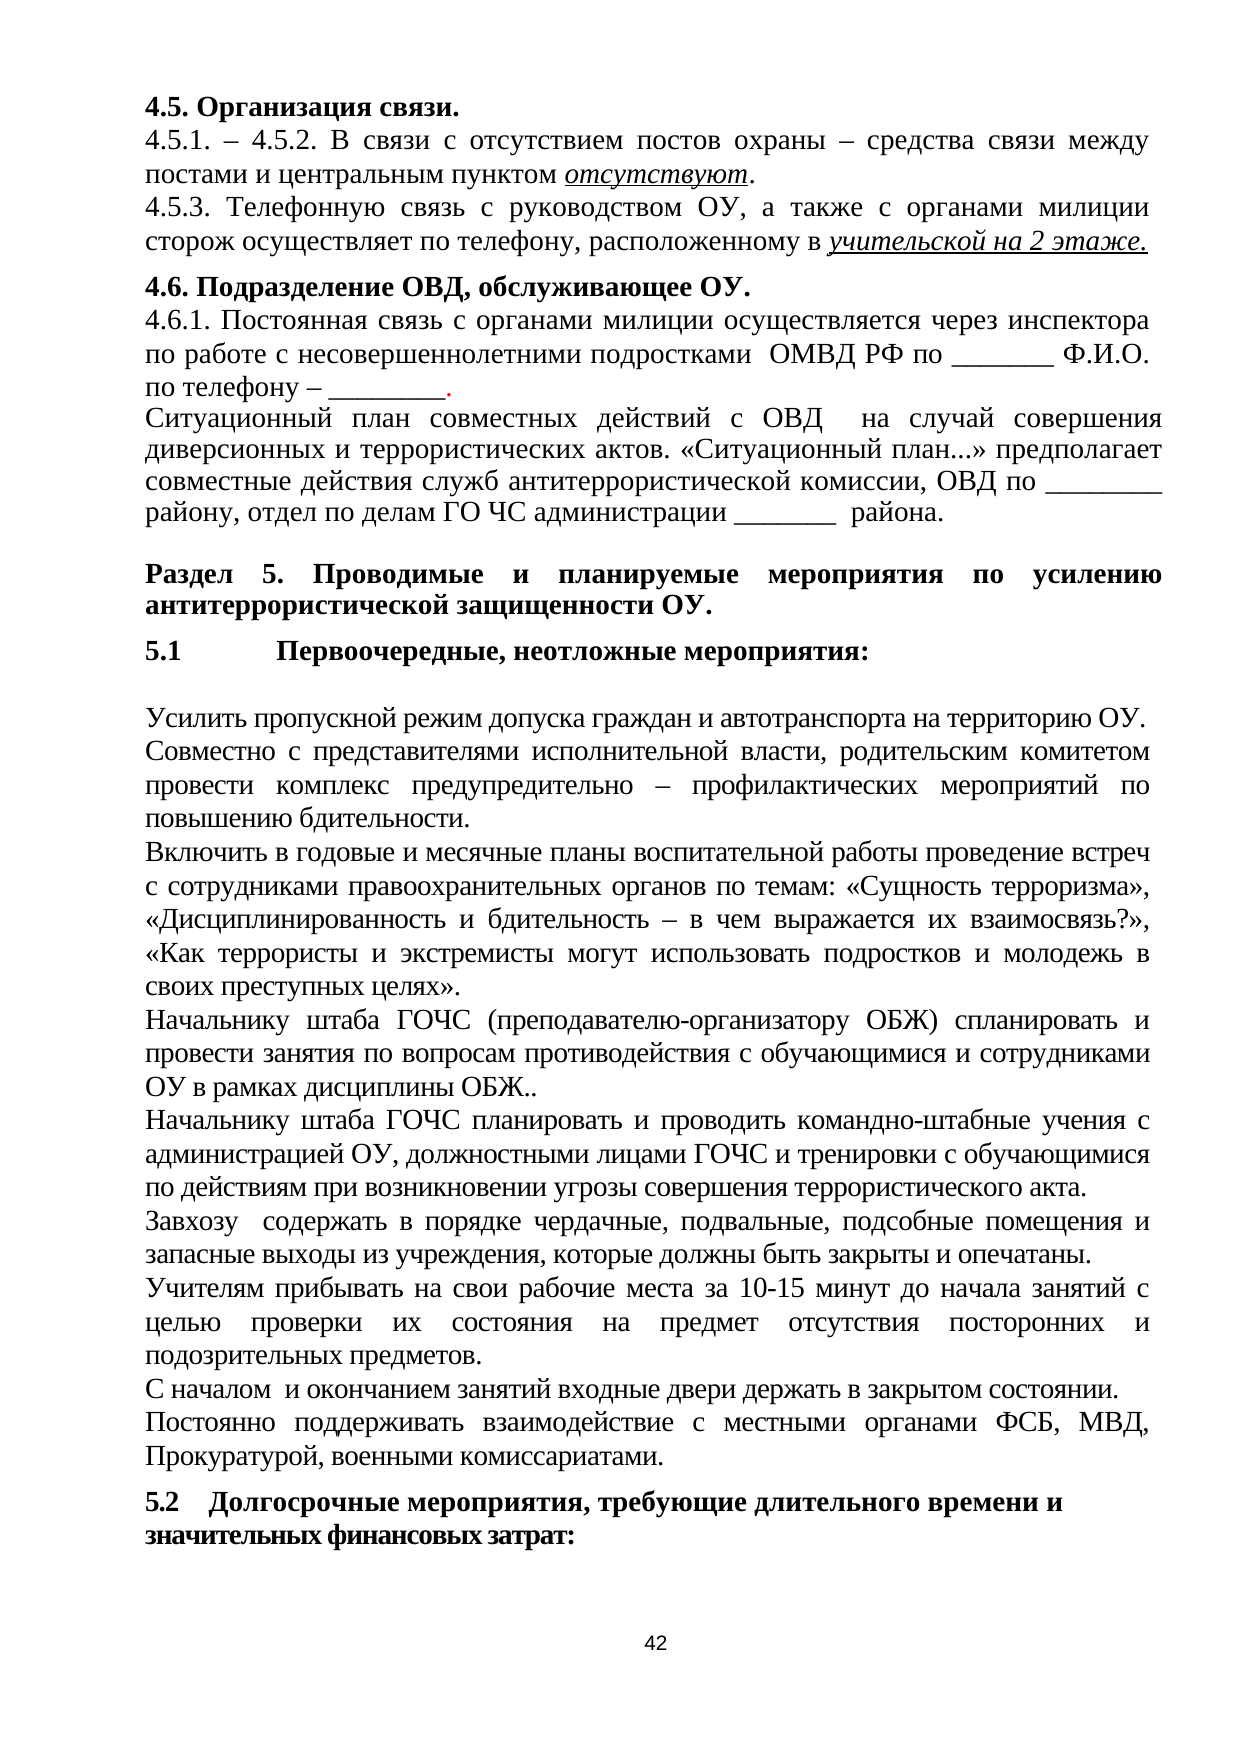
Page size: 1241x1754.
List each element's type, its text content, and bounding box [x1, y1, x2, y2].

text С началом и окончанием занятий входные двери держать в закрытом состоянии. [145, 1371, 1151, 1404]
text Ситуационный план совместных действий с ОВД на случай совершения диверсионных и террористических актов. «Ситуационный план...» предполагает совместные действия служб антитеррористической комиссии, ОВД по ________ району, отдел по делам ГО ЧС администрации _______ района. [145, 403, 1163, 527]
text Включить в годовые и месячные планы воспитательной работы проведение встреч с сотрудниками правоохранительных органов по темам: «Сущность терроризма», «Дисциплинированность и бдительность – в чем выражается их взаимосвязь?», «Как террористы и экстремисты могут использовать подростков и молодежь в своих преступных целях». [145, 834, 1151, 1002]
text 4.6. Подразделение ОВД, обслуживающее ОУ. [145, 269, 1151, 302]
text 4.6.1. Постоянная связь с органами милиции осуществляется через инспектора по работе с несовершеннолетними подростками ОМВД РФ по _______ Ф.И.О. по телефону – ________. [145, 302, 1151, 403]
text Учителям прибывать на свои рабочие места за 10-15 минут до начала занятий с целью проверки их состояния на предмет отсутствия посторонних и подозрительных предметов. [145, 1270, 1151, 1371]
text Начальнику штаба ГОЧС (преподавателю-организатору ОБЖ) спланировать и провести занятия по вопросам противодействия с обучающимися и сотрудниками ОУ в рамках дисциплины ОБЖ.. [145, 1002, 1151, 1102]
text 4.5. Организация связи. [145, 89, 1151, 122]
text 5.1 Первоочередные, неотложные мероприятия: [145, 633, 1151, 666]
text Начальнику штаба ГОЧС планировать и проводить командно-штабные учения с администрацией ОУ, должностными лицами ГОЧС и тренировки с обучающимися по действиям при возникновении угрозы совершения террористического акта. [145, 1102, 1151, 1203]
text Завхозу содержать в порядке чердачные, подвальные, подсобные помещения и запасные выходы из учреждения, которые должны быть закрыты и опечатаны. [145, 1203, 1151, 1270]
text Совместно с представителями исполнительной власти, родительским комитетом провести комплекс предупредительно – профилактических мероприятий по повышению бдительности. [145, 733, 1151, 834]
text 4.5.1. – 4.5.2. В связи с отсутствием постов охраны – средства связи между постами и центральным пунктом отсутствуют. [145, 122, 1151, 189]
text Усилить пропускной режим допуска граждан и автотранспорта на территорию ОУ. [145, 700, 1151, 733]
text Постоянно поддерживать взаимодействие с местными органами ФСБ, МВД, Прокуратурой, военными комиссариатами. [145, 1404, 1151, 1471]
text 5.2 Долгосрочные мероприятия, требующие длительного времени и значительных финансовых затрат: [145, 1484, 1151, 1551]
text Раздел 5. Проводимые и планируемые мероприятия по усилению антитеррористической защищенности ОУ. [145, 558, 1163, 620]
text 4.5.3. Телефонную связь с руководством ОУ, а также с органами милиции сторож осуществляет по телефону, расположенному в учительской на 2 этаже. [145, 189, 1151, 256]
